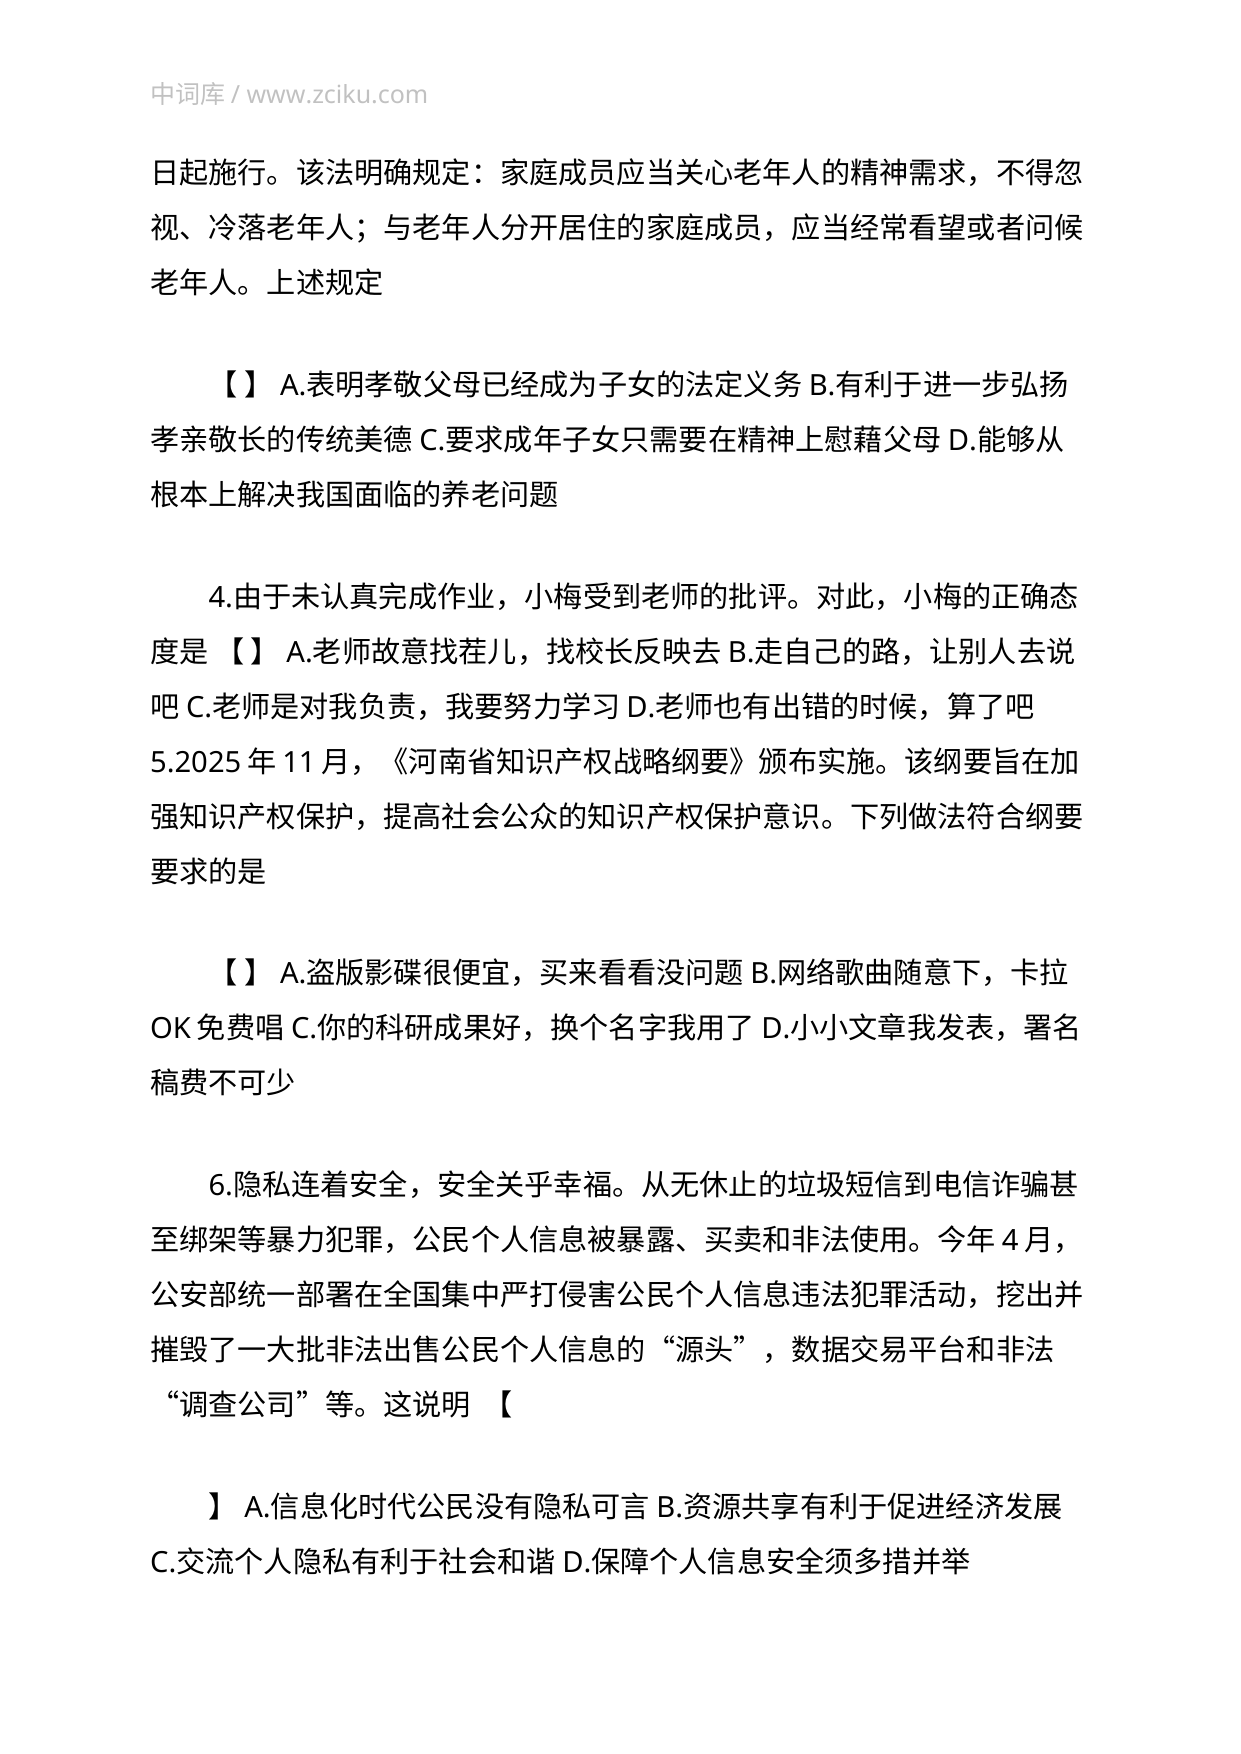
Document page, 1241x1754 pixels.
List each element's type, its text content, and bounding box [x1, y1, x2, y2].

text 6.隐私连着安全，安全关乎幸福。从无休止的垃圾短信到电信诈骗甚至绑架等暴力犯罪，公民个人信息被暴露、买卖和非法使用。今年4月，公安部统一部署在全国集中严打侵害公民个人信息违法犯罪活动，挖出并摧毁了一大批非法出售公民个人信息的“源头”，数据交易平台和非法“调查公司”等。这说明 【 [150, 1162, 1090, 1424]
text 】 A.信息化时代公民没有隐私可言 B.资源共享有利于促进经济发展 C.交流个人隐私有利于社会和谐 D.保障个人信息安全须多措并举 [150, 1483, 1090, 1581]
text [150, 150, 1090, 302]
text 【 】 A.盗版影碟很便宜，买来看看没问题 B.网络歌曲随意下，卡拉OK免费唱 C.你的科研成果好，换个名字我用了 D.小小文章我发表，署名稿费不可少 [150, 950, 1090, 1102]
text 4.由于未认真完成作业，小梅受到老师的批评。对此，小梅的正确态度是 【 】 A.老师故意找茬儿，找校长反映去 B.走自己的路，让别人去说吧 C.老师是对我负责，我要努力学习D.老师也有出错的时候，算了吧 5.2025年11月，《河南省知识产权战略纲要》颁布实施。该纲要旨在加强知识产权保护，提高社会公众的知识产权保护意识。下列做法符合纲要要求的是 [150, 573, 1090, 891]
text 【 】 A.表明孝敬父母已经成为子女的法定义务 B.有利于进一步弘扬孝亲敬长的传统美德 C.要求成年子女只需要在精神上慰藉父母 D.能够从根本上解决我国面临的养老问题 [150, 362, 1090, 514]
